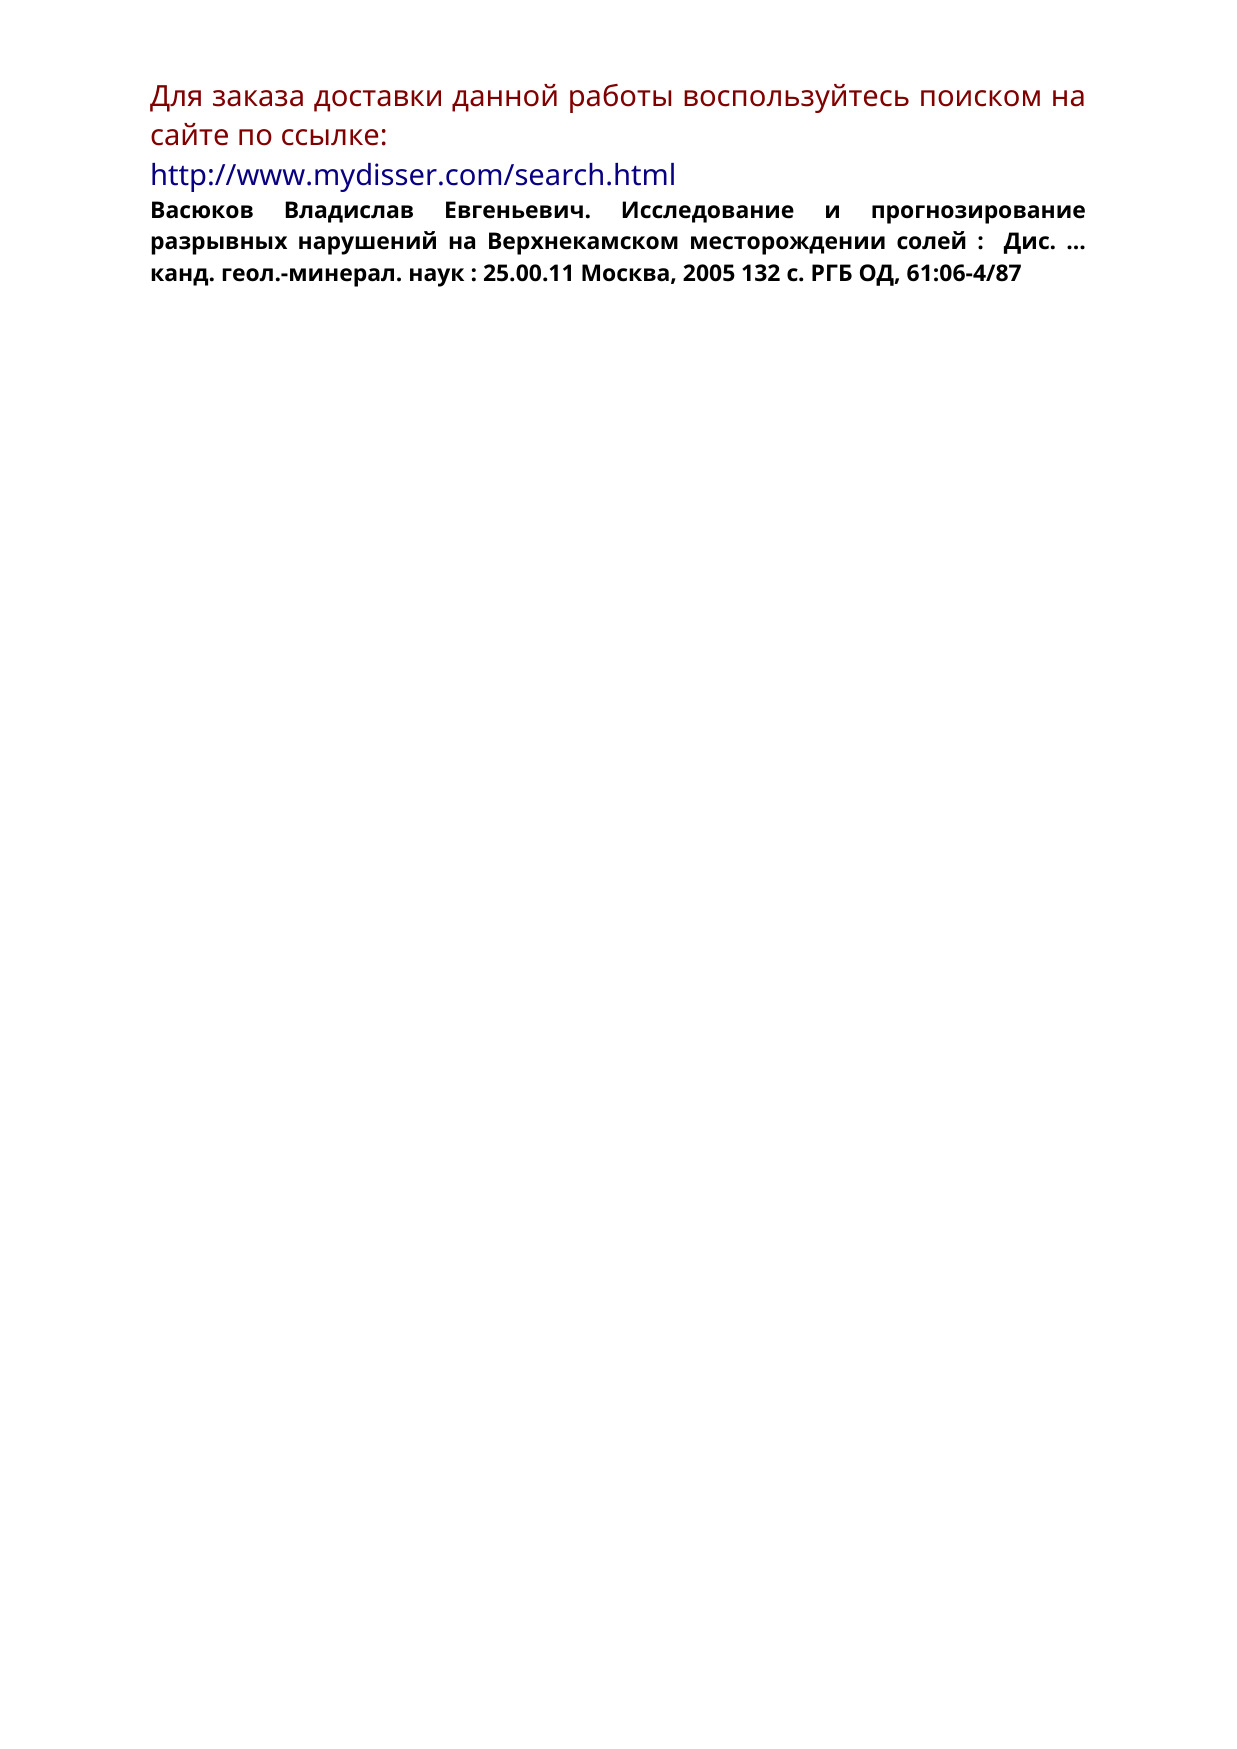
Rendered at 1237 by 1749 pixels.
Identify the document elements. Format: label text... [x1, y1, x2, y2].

text Васюков Владислав Евгеньевич. Исследование и прогнозирование разрывных нарушений на Верхнекамском месторождении солей : Дис. ... канд. геол.-минерал. наук : 25.00.11 Москва, 2005 132 с. РГБ ОД, 61:06-4/87 [150, 194, 1086, 288]
